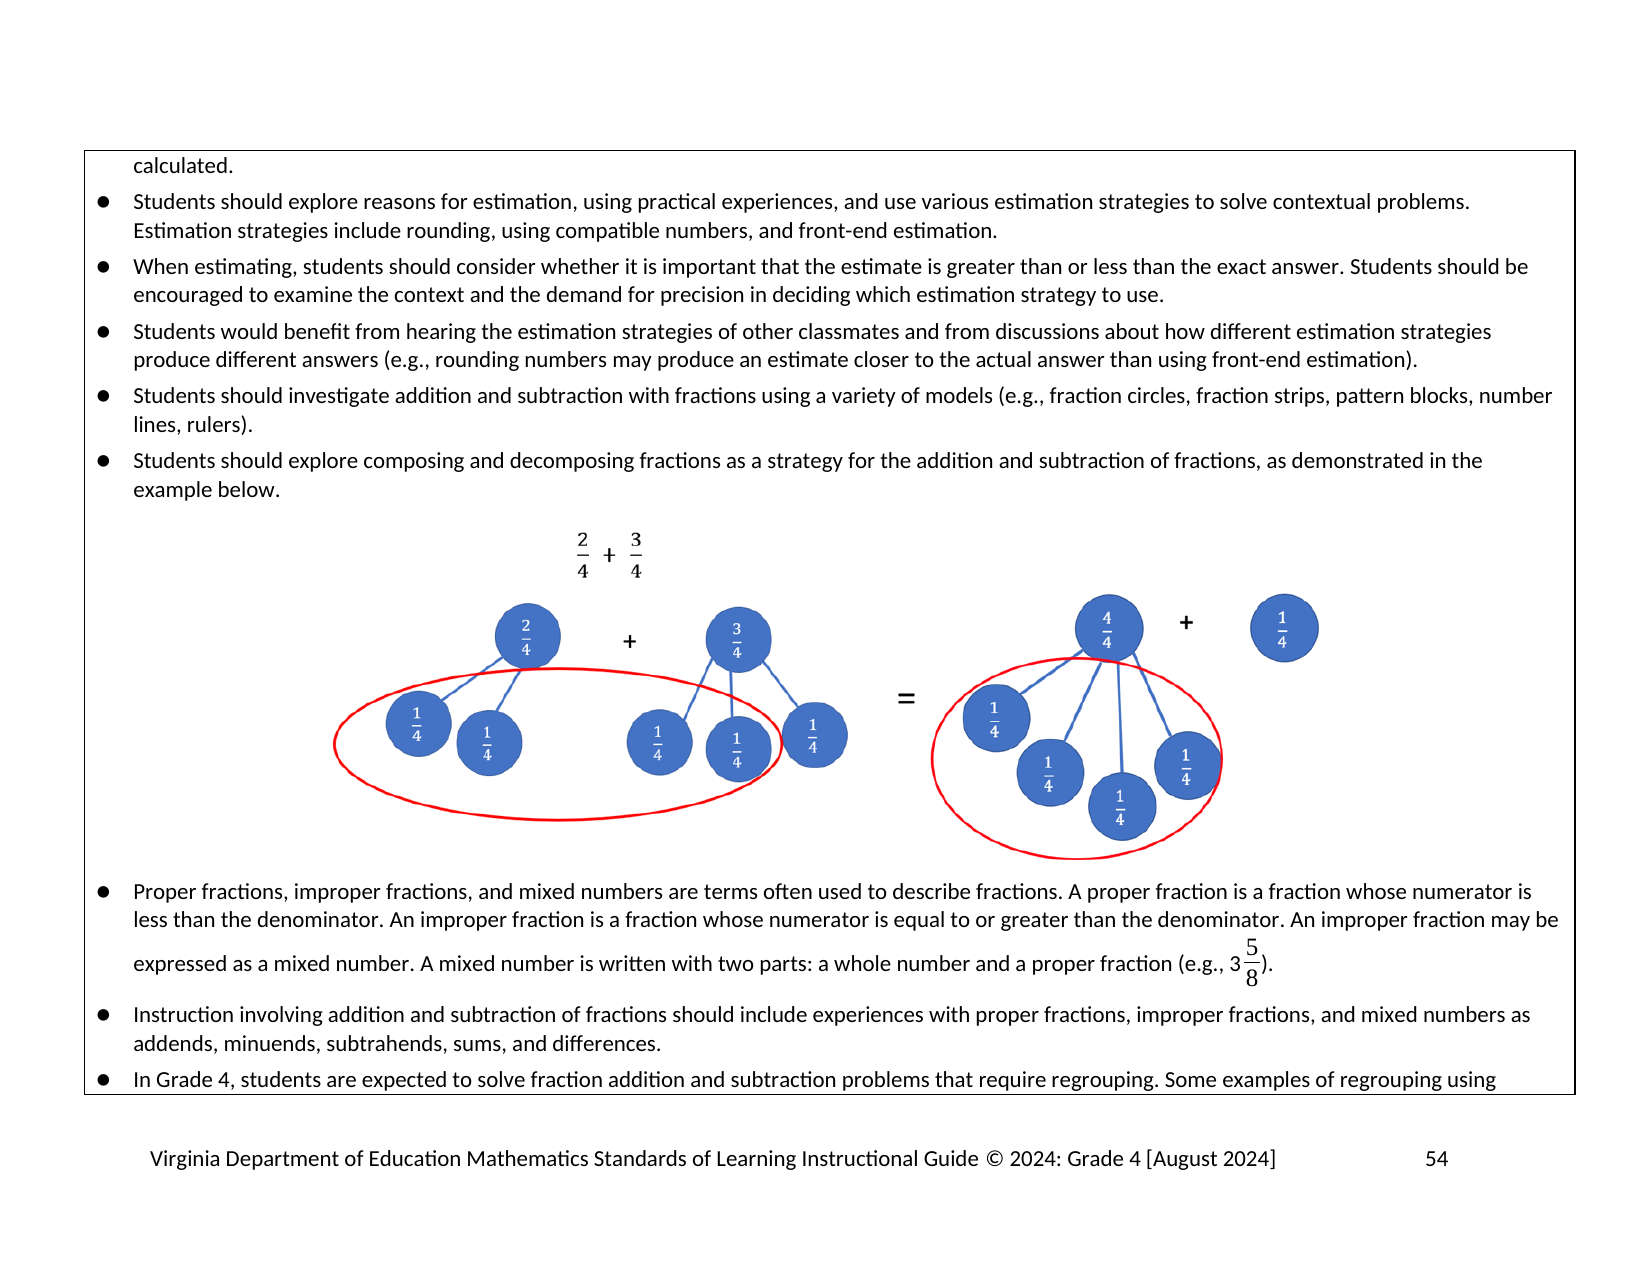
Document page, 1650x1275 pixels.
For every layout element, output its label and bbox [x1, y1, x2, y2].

table_cell [85, 151, 1574, 1094]
picture [320, 509, 1339, 869]
